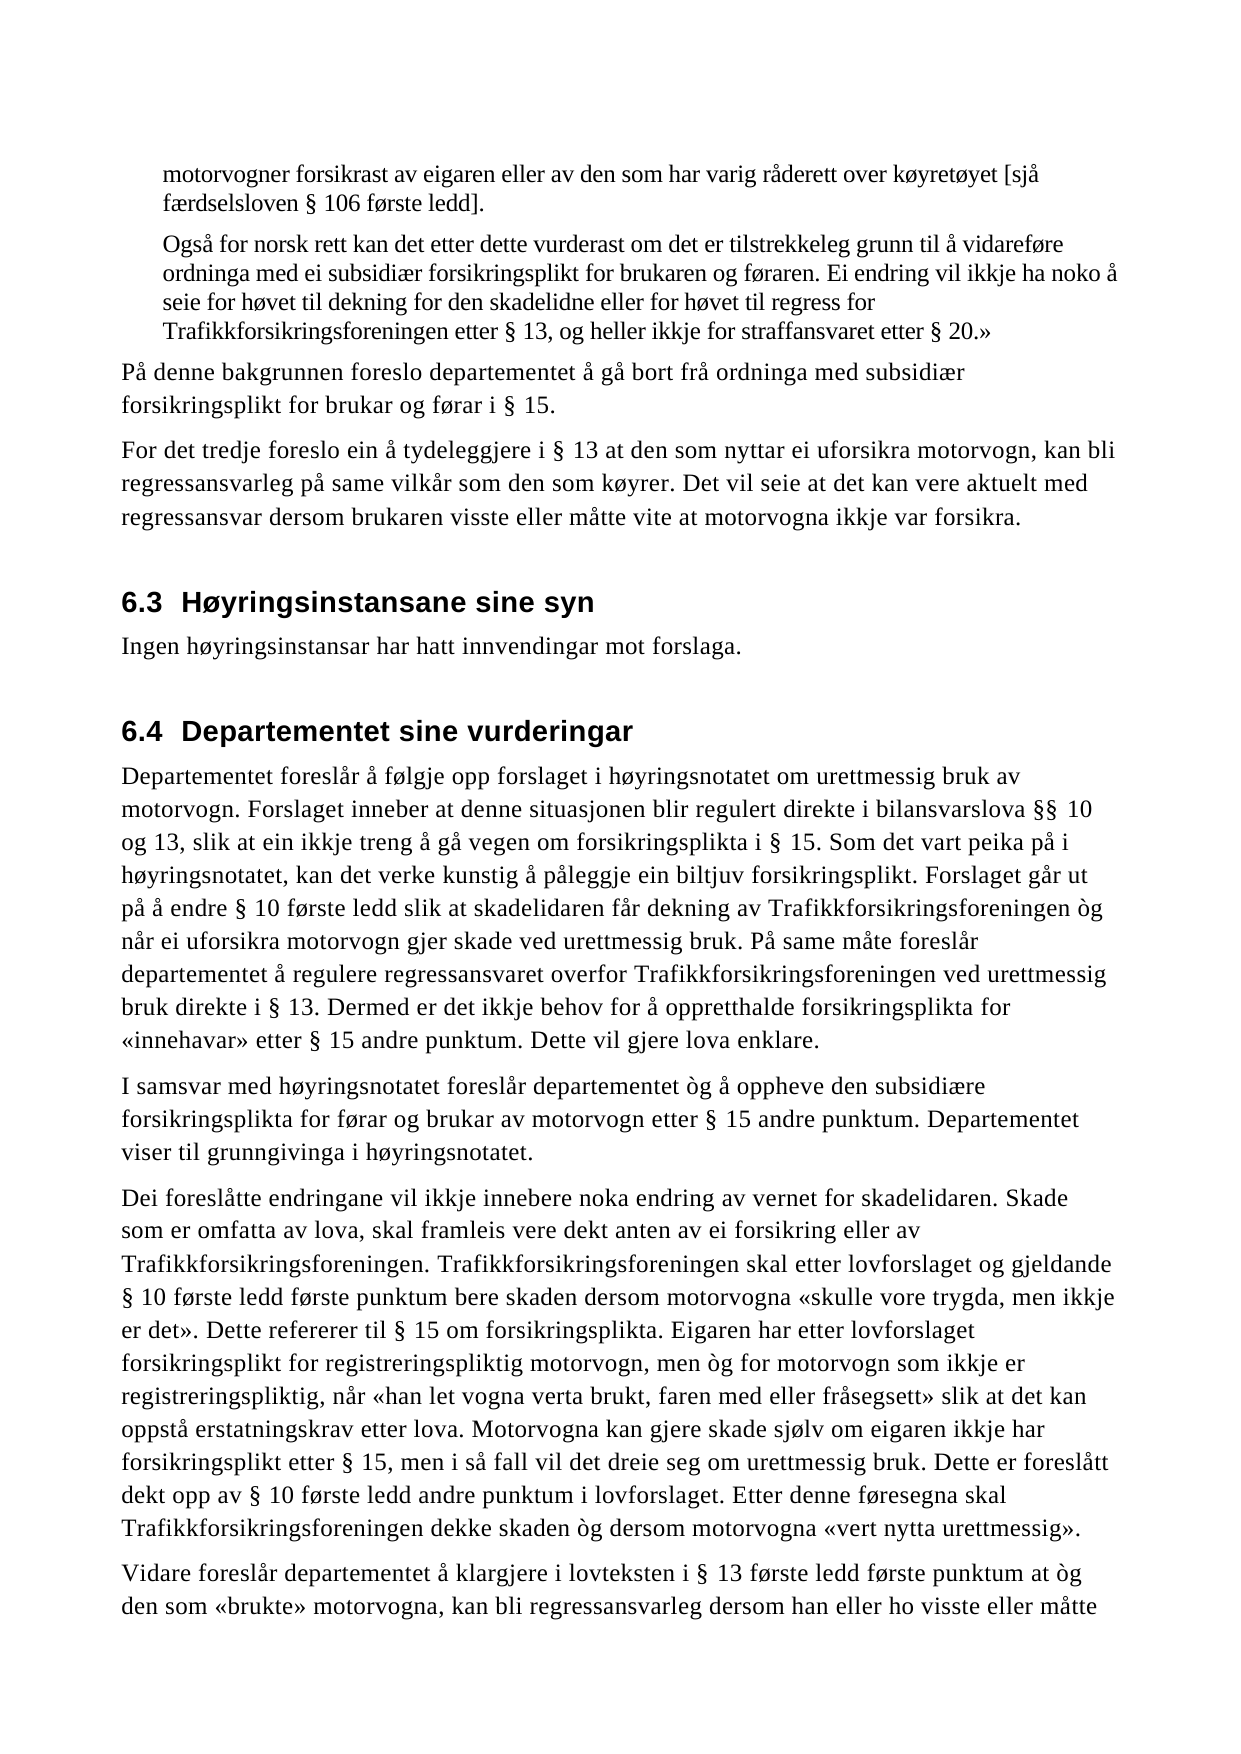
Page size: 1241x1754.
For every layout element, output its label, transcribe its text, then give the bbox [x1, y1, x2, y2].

text Også for norsk rett kan det etter dette vurderast om det er tilstrekkeleg grunn til å vidareføre ordninga med ei subsidiær forsikringsplikt for brukaren og føraren. Ei endring vil ikkje ha noko å seie for høvet til dekning for den skadelidne eller for høvet til regress for Trafikkforsikringsforeningen etter § 13, og heller ikkje for straffansvaret etter § 20.» [162, 229, 1119, 344]
text I samsvar med høyringsnotatet foreslår departementet òg å oppheve den subsidiære forsikringsplikta for førar og brukar av motorvogn etter § 15 andre punktum. Departementet viser til grunngivinga i høyringsnotatet. [121, 1071, 1119, 1166]
subtitle Departementet sine vurderingar [121, 714, 1119, 748]
text For det tredje foreslo ein å tydeleggjere i § 13 at den som nyttar ei uforsikra motorvogn, kan bli regressansvarleg på same vilkår som den som køyrer. Det vil seie at det kan vere aktuelt med regressansvar dersom brukaren visste eller måtte vite at motorvogna ikkje var forsikra. [121, 436, 1119, 530]
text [121, 1558, 1119, 1620]
text Dei foreslåtte endringane vil ikkje innebere noka endring av vernet for skadelidaren. Skade som er omfatta av lova, skal framleis vere dekt anten av ei forsikring eller av Trafikkforsikringsforeningen. Trafikkforsikringsforeningen skal etter lovforslaget og gjeldande § 10 første ledd første punktum bere skaden dersom motorvogna «skulle vore trygda, men ikkje er det». Dette refererer til § 15 om forsikringsplikta. Eigaren har etter lovforslaget forsikringsplikt for registreringspliktig motorvogn, men òg for motorvogn som ikkje er registreringspliktig, når «han let vogna verta brukt, faren med eller fråsegsett» slik at det kan oppstå erstatningskrav etter lova. Motorvogna kan gjere skade sjølv om eigaren ikkje har forsikringsplikt etter § 15, men i så fall vil det dreie seg om urettmessig bruk. Dette er foreslått dekt opp av § 10 første ledd andre punktum i lovforslaget. Etter denne føresegna skal Trafikkforsikringsforeningen dekke skaden òg dersom motorvogna «vert nytta urettmessig». [121, 1183, 1119, 1542]
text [162, 159, 1119, 217]
text Departementet foreslår å følgje opp forslaget i høyringsnotatet om urettmessig bruk av motorvogn. Forslaget inneber at denne situasjonen blir regulert direkte i bilansvarslova §§ 10 og 13, slik at ein ikkje treng å gå vegen om forsikringsplikta i § 15. Som det vart peika på i høyringsnotatet, kan det verke kunstig å påleggje ein biltjuv forsikringsplikt. Forslaget går ut på å endre § 10 første ledd slik at skadelidaren får dekning av Trafikkforsikringsforeningen òg når ei uforsikra motorvogn gjer skade ved urettmessig bruk. På same måte foreslår departementet å regulere regressansvaret overfor Trafikkforsikringsforeningen ved urettmessig bruk direkte i § 13. Dermed er det ikkje behov for å oppretthalde forsikringsplikta for «innehavar» etter § 15 andre punktum. Dette vil gjere lova enklare. [121, 761, 1119, 1054]
text På denne bakgrunnen foreslo departementet å gå bort frå ordninga med subsidiær forsikringsplikt for brukar og førar i § 15. [121, 357, 1119, 419]
subtitle Høyringsinstansane sine syn [121, 584, 1119, 618]
text Ingen høyringsinstansar har hatt innvendingar mot forslaga. [121, 631, 1119, 660]
